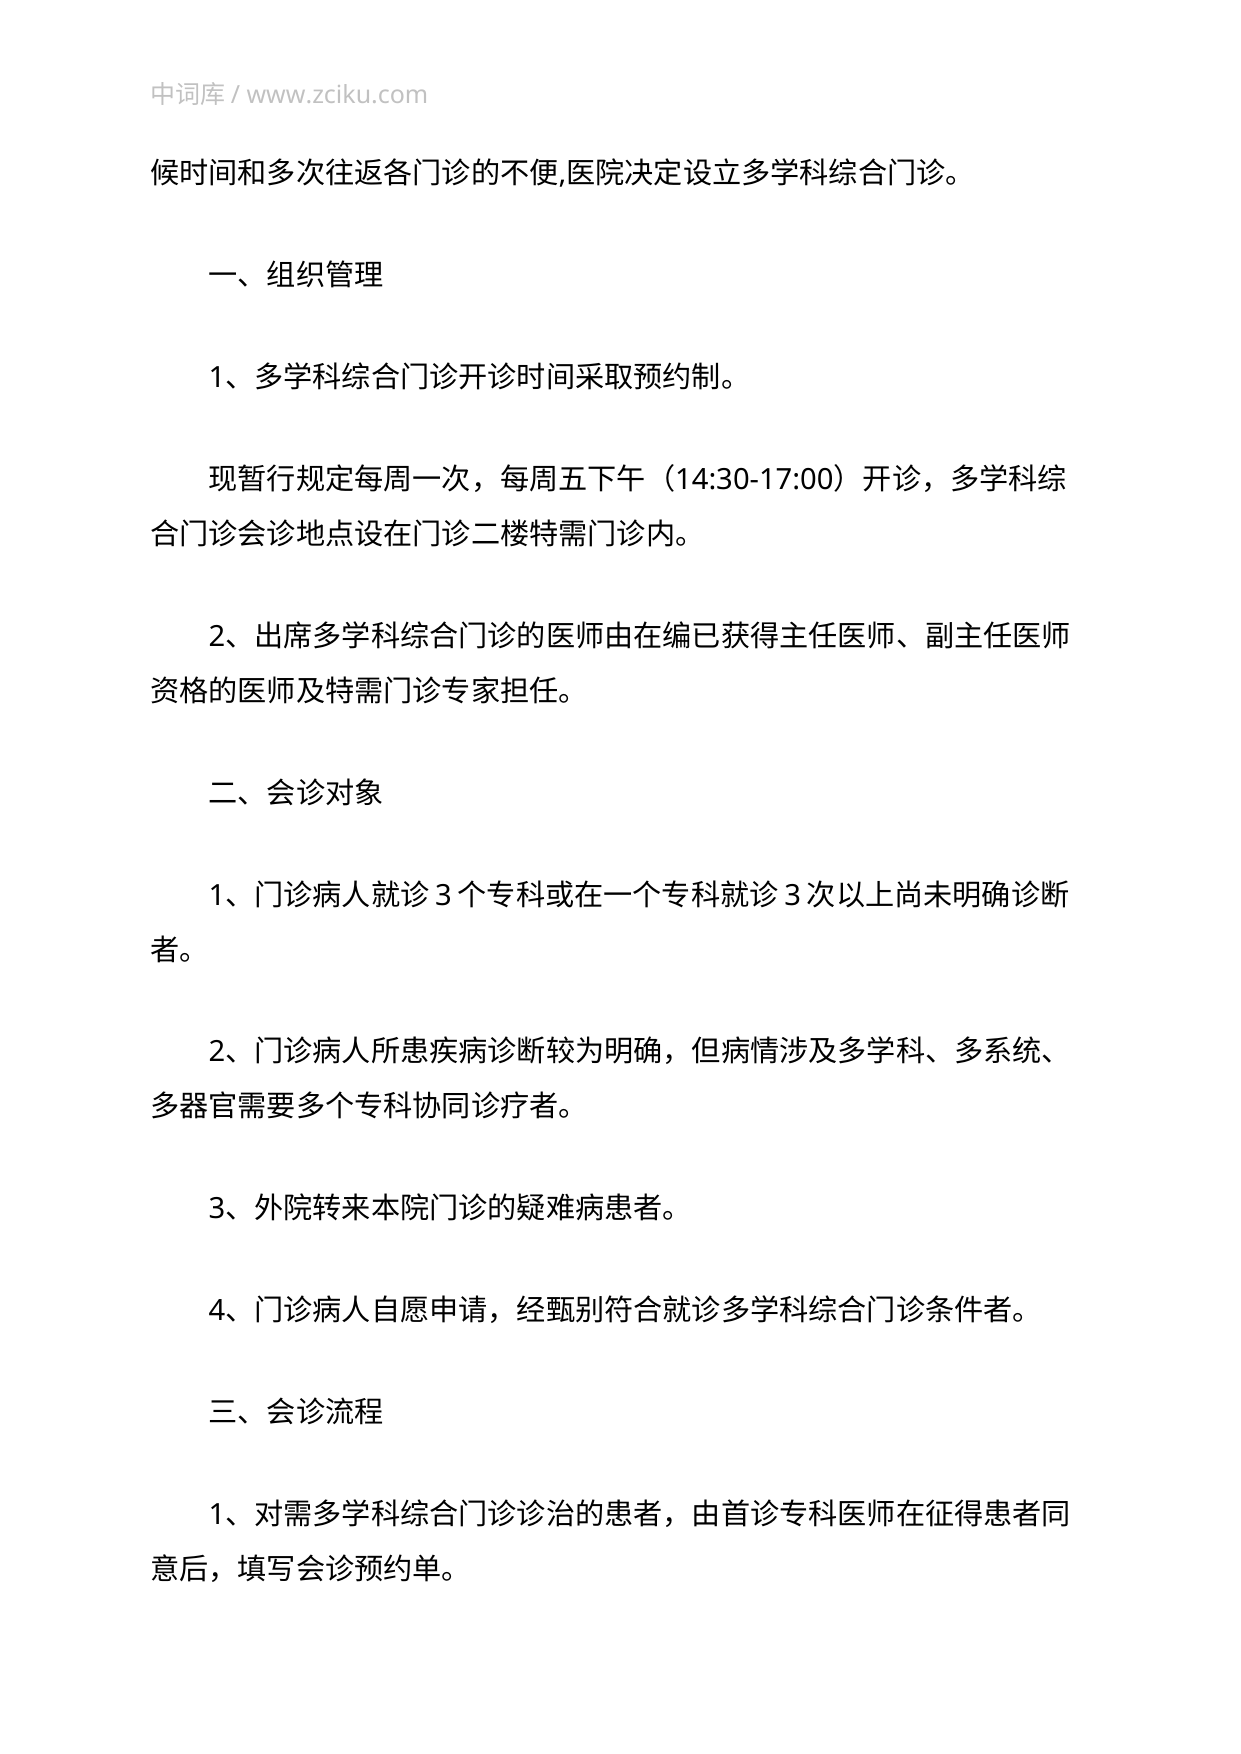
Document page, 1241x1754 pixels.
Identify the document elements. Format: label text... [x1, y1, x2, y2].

text 4、门诊病人自愿申请，经甄别符合就诊多学科综合门诊条件者。 [150, 1287, 1090, 1329]
text 3、外院转来本院门诊的疑难病患者。 [150, 1184, 1090, 1227]
text 三、会诊流程 [150, 1388, 1090, 1431]
text 2、门诊病人所患疾病诊断较为明确，但病情涉及多学科、多系统、多器官需要多个专科协同诊疗者。 [150, 1028, 1090, 1125]
text 现暂行规定每周一次，每周五下午（14:30-17:00）开诊，多学科综合门诊会诊地点设在门诊二楼特需门诊内。 [150, 456, 1090, 553]
text 1、门诊病人就诊3个专科或在一个专科就诊3次以上尚未明确诊断者。 [150, 871, 1090, 968]
text 2、出席多学科综合门诊的医师由在编已获得主任医师、副主任医师资格的医师及特需门诊专家担任。 [150, 612, 1090, 710]
text 二、会诊对象 [150, 769, 1090, 812]
text 一、组织管理 [150, 252, 1090, 294]
text 1、多学科综合门诊开诊时间采取预约制。 [150, 354, 1090, 396]
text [150, 150, 1090, 192]
text 1、对需多学科综合门诊诊治的患者，由首诊专科医师在征得患者同意后，填写会诊预约单。 [150, 1490, 1090, 1588]
